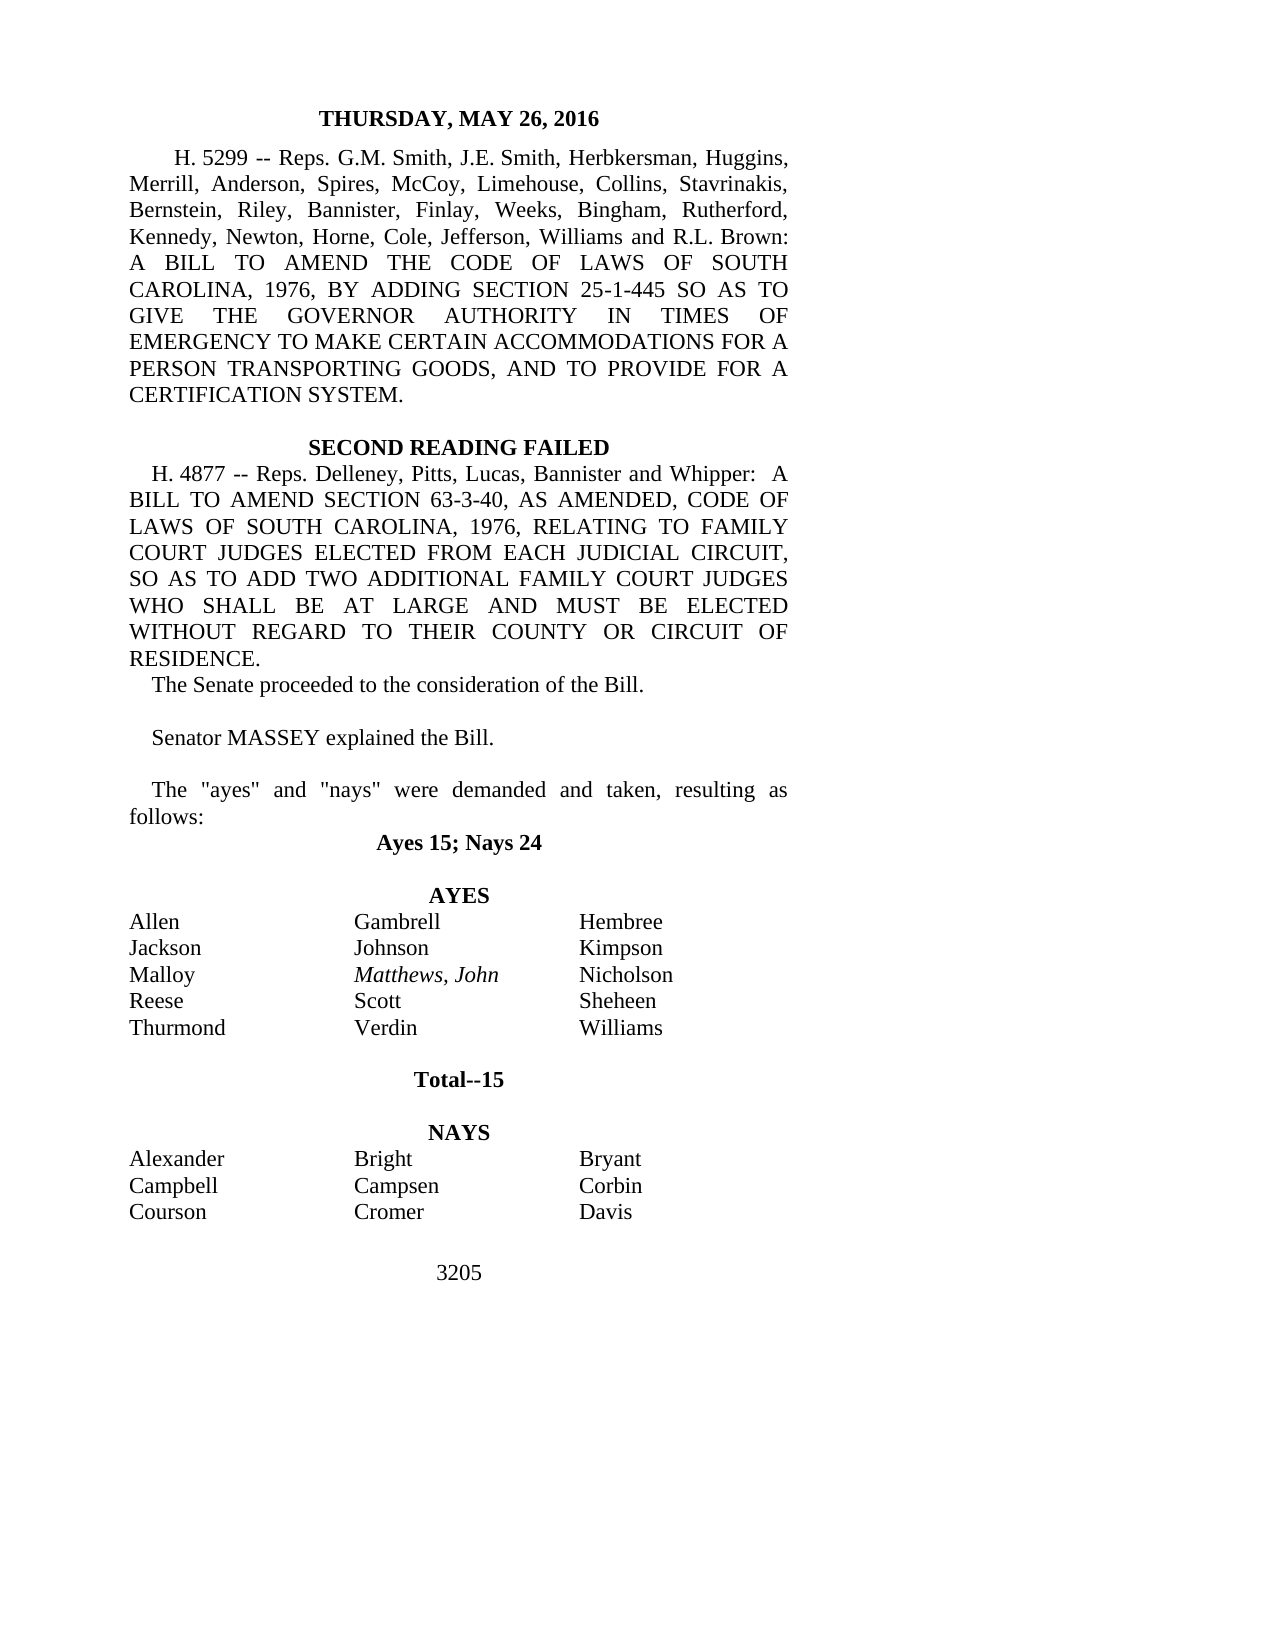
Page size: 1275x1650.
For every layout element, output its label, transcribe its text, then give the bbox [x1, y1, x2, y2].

text NAYS [129, 1119, 789, 1145]
text Allen Gambrell Hembree [129, 908, 789, 934]
text Senator MASSEY explained the Bill. [129, 724, 789, 750]
text The Senate proceeded to the consideration of the Bill. [129, 671, 789, 697]
text Ayes 15; Nays 24 [129, 829, 789, 855]
text Reese Scott Sheheen [129, 987, 789, 1013]
text SECOND READING FAILED [129, 434, 789, 460]
text Thurmond Verdin Williams [129, 1013, 789, 1040]
text Total--15 [129, 1066, 789, 1093]
text Jackson Johnson Kimpson [129, 934, 789, 961]
text The "ayes" and "nays" were demanded and taken, resulting as follows: [129, 776, 789, 829]
text Alexander Bright Bryant [129, 1145, 789, 1172]
text H. 5299 -- Reps. G.M. Smith, J.E. Smith, Herbkersman, Huggins, Merrill, Anderson, Spires, McCoy, Limehouse, Collins, Stavrinakis, Bernstein, Riley, Bannister, Finlay, Weeks, Bingham, Rutherford, Kennedy, Newton, Horne, Cole, Jefferson, Williams and R.L. Brown: A BILL TO AMEND THE CODE OF LAWS OF SOUTH CAROLINA, 1976, BY ADDING SECTION 25-1-445 SO AS TO GIVE THE GOVERNOR AUTHORITY IN TIMES OF EMERGENCY TO MAKE CERTAIN ACCOMMODATIONS FOR A PERSON TRANSPORTING GOODS, AND TO PROVIDE FOR A CERTIFICATION SYSTEM. [129, 144, 789, 407]
text Malloy Matthews, John Nicholson [129, 961, 789, 987]
text AYES [129, 882, 789, 908]
text Courson Cromer Davis [129, 1198, 789, 1224]
text H. 4877 -- Reps. Delleney, Pitts, Lucas, Bannister and Whipper: A BILL TO AMEND SECTION 63-3-40, AS AMENDED, CODE OF LAWS OF SOUTH CAROLINA, 1976, RELATING TO FAMILY COURT JUDGES ELECTED FROM EACH JUDICIAL CIRCUIT, SO AS TO ADD TWO ADDITIONAL FAMILY COURT JUDGES WHO SHALL BE AT LARGE AND MUST BE ELECTED WITHOUT REGARD TO THEIR COUNTY OR CIRCUIT OF RESIDENCE. [129, 460, 789, 671]
text Campbell Campsen Corbin [129, 1172, 789, 1198]
